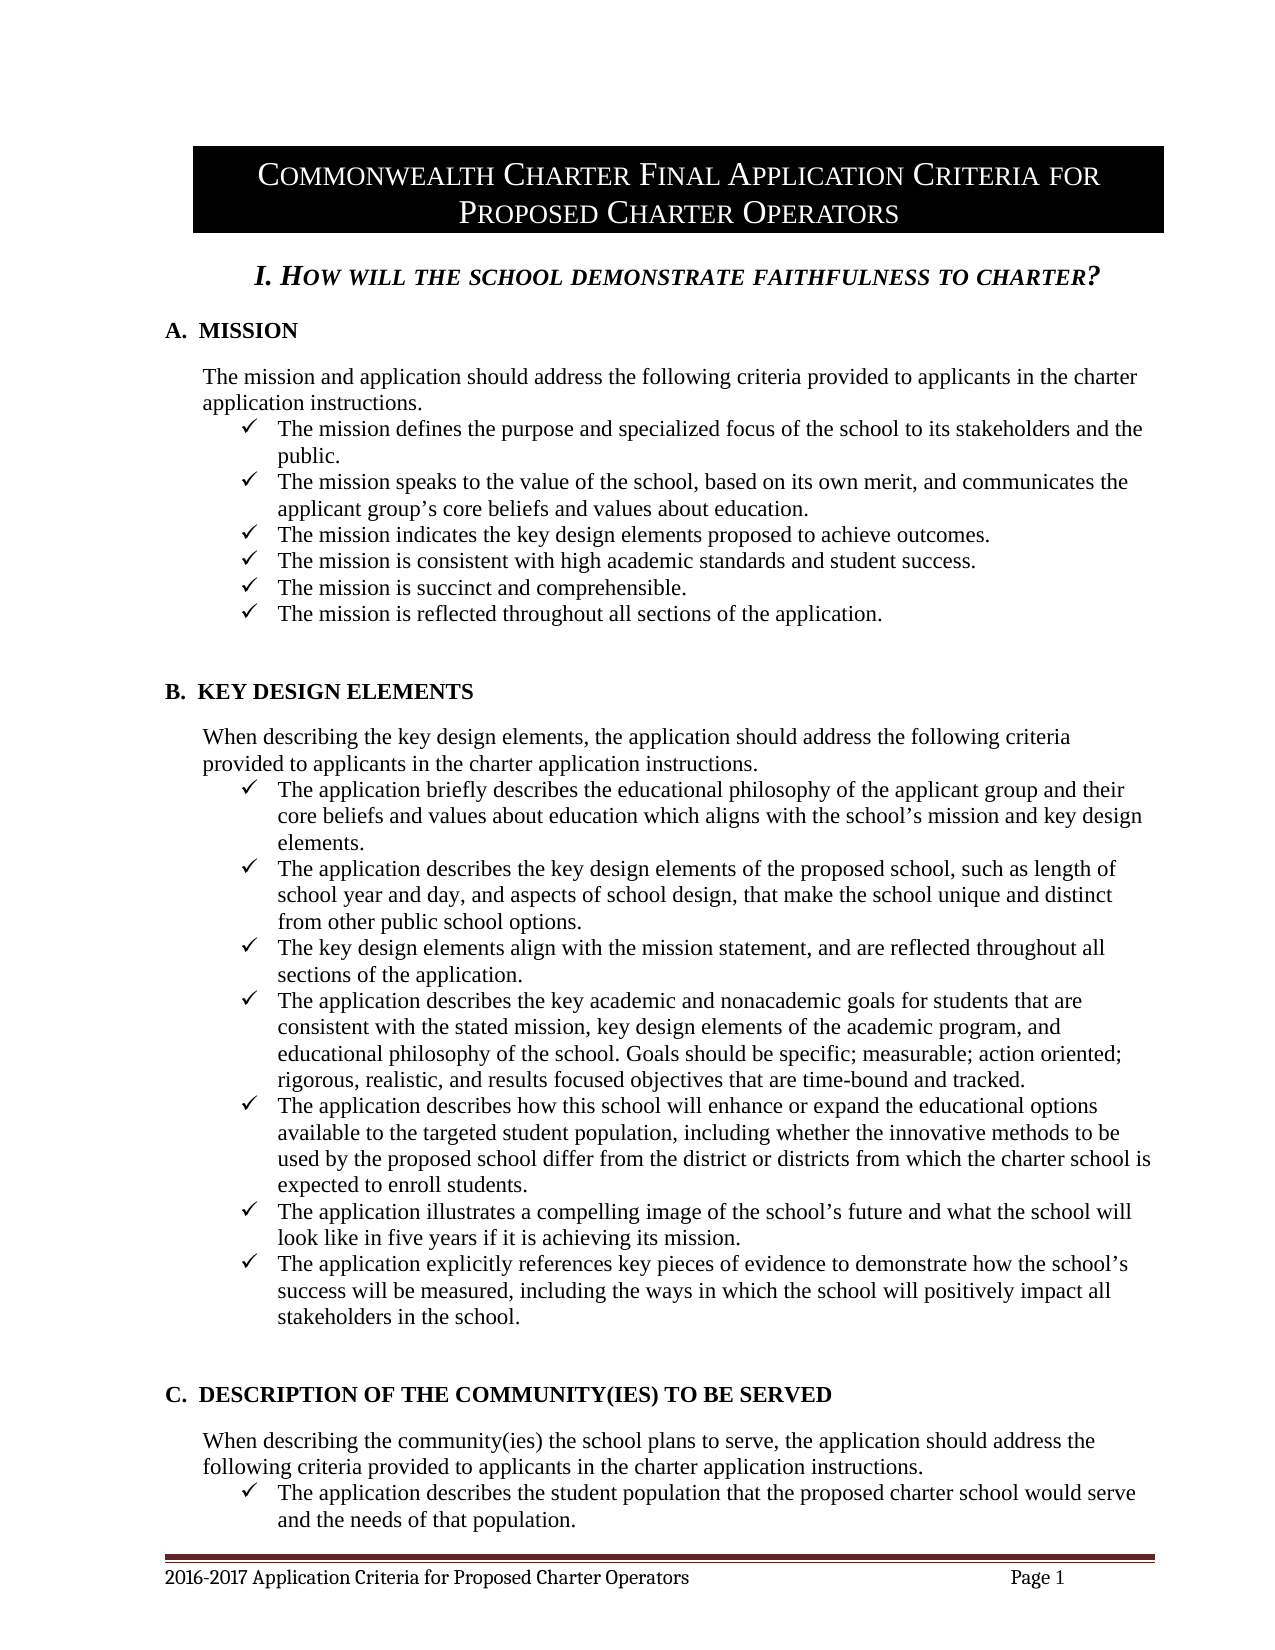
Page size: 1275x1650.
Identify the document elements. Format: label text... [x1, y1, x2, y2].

subtitle C. Description of the community(ies) to be served [165, 1381, 1155, 1407]
list The mission is reflected throughout all sections of the application. [240, 600, 1155, 626]
list The key design elements align with the mission statement, and are reflected throughout all sections of the application. [240, 934, 1155, 987]
list The mission speaks to the value of the school, based on its own merit, and communicates the applicant group’s core beliefs and values about education. [240, 468, 1155, 521]
subtitle I. How will the school demonstrate faithfulness to charter? [202, 258, 1155, 292]
subtitle B. Key design Elements [165, 678, 1155, 704]
list The application describes the key design elements of the proposed school, such as length of school year and day, and aspects of school design, that make the school unique and distinct from other public school options. [240, 855, 1155, 934]
list The application describes the key academic and nonacademic goals for students that are consistent with the stated mission, key design elements of the academic program, and educational philosophy of the school. Goals should be specific; measurable; action oriented; rigorous, realistic, and results focused objectives that are time-bound and tracked. [240, 987, 1155, 1092]
list The application describes the student population that the proposed charter school would serve and the needs of that population. [240, 1479, 1155, 1532]
subtitle A. Mission [165, 317, 1155, 343]
list The mission indicates the key design elements proposed to achieve outcomes. [240, 521, 1155, 547]
list The mission is succinct and comprehensible. [240, 574, 1155, 600]
list The mission is consistent with high academic standards and student success. [240, 547, 1155, 574]
text When describing the key design elements, the application should address the following criteria provided to applicants in the charter application instructions. [202, 723, 1155, 776]
text When describing the community(ies) the school plans to serve, the application should address the following criteria provided to applicants in the charter application instructions. [202, 1427, 1155, 1479]
list The mission defines the purpose and specialized focus of the school to its stakeholders and the public. [240, 416, 1155, 468]
list The application briefly describes the educational philosophy of the applicant group and their core beliefs and values about education which aligns with the school’s mission and key design elements. [240, 776, 1155, 855]
list The application illustrates a compelling image of the school’s future and what the school will look like in five years if it is achieving its mission. [240, 1198, 1155, 1251]
list The application explicitly references key pieces of evidence to demonstrate how the school’s success will be measured, including the ways in which the school will positively impact all stakeholders in the school. [240, 1251, 1155, 1329]
subtitle Commonwealth Charter Final Application Criteria for Proposed Charter Operators [194, 148, 1163, 232]
list The application describes how this school will enhance or expand the educational options available to the targeted student population, including whether the innovative methods to be used by the proposed school differ from the district or districts from which the charter school is expected to enroll students. [240, 1092, 1155, 1198]
text The mission and application should address the following criteria provided to applicants in the charter application instructions. [202, 363, 1155, 416]
